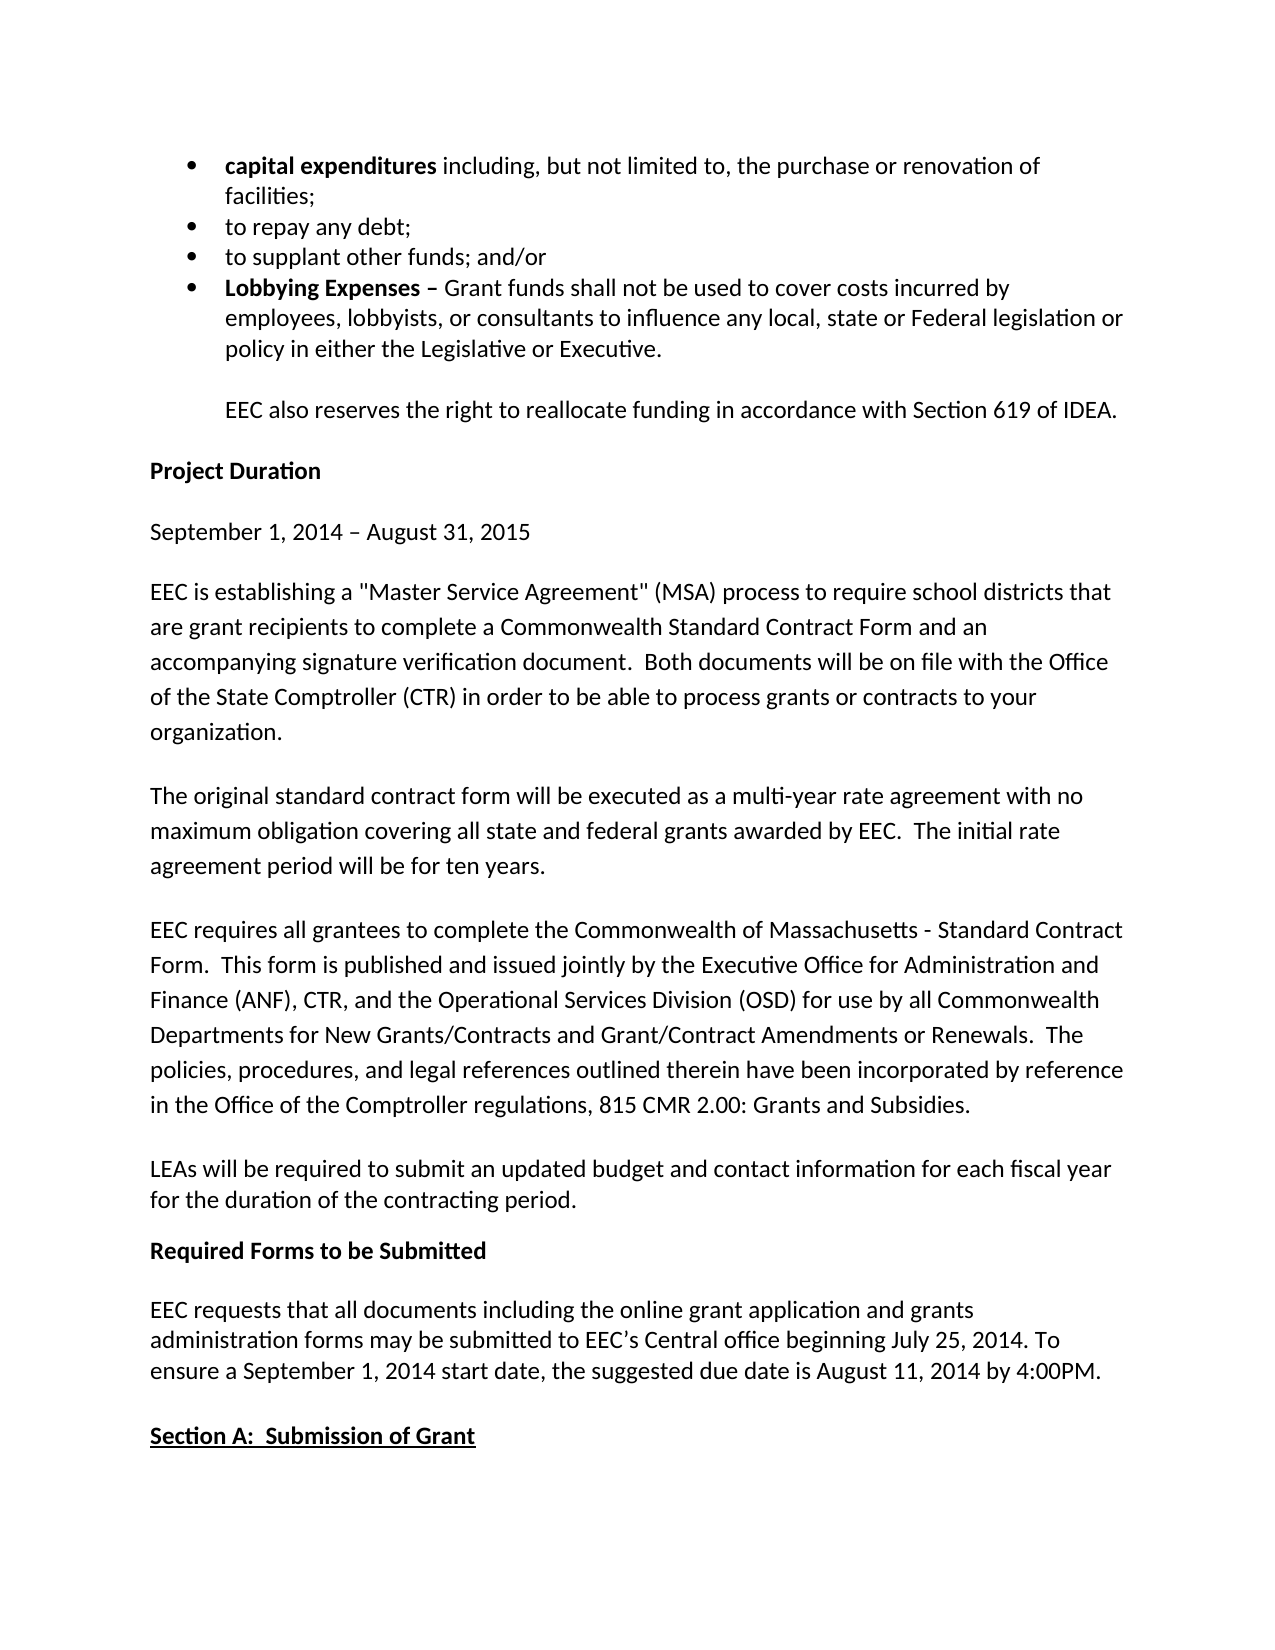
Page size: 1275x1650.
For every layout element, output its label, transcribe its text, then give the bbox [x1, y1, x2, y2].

text Required Forms to be Submitted [150, 1235, 1125, 1266]
text LEAs will be required to submit an updated budget and contact information for each fiscal year for the duration of the contracting period. [150, 1153, 1125, 1214]
list EEC also reserves the right to reallocate funding in accordance with Section 619 of IDEA. [225, 394, 1125, 425]
text EEC is establishing a "Master Service Agreement" (MSA) process to require school districts that are grant recipients to complete a Commonwealth Standard Contract Form and an accompanying signature verification document. Both documents will be on file with the Office of the State Comptroller (CTR) in order to be able to process grants or contracts to your organization. [150, 576, 1125, 746]
list capital expenditures including, but not limited to, the purchase or renovation of facilities; [187, 150, 1125, 211]
list Lobbying Expenses – Grant funds shall not be used to cover costs incurred by employees, lobbyists, or consultants to influence any local, state or Federal legislation or policy in either the Legislative or Executive. [187, 272, 1125, 364]
list to repay any debt; [187, 211, 1125, 242]
text September 1, 2014 – August 31, 2015 [150, 516, 1125, 547]
text Section A: Submission of Grant [150, 1420, 1125, 1451]
text EEC requires all grantees to complete the Commonwealth of Massachusetts - Standard Contract Form. This form is published and issued jointly by the Executive Office for Administration and Finance (ANF), CTR, and the Operational Services Division (OSD) for use by all Commonwealth Departments for New Grants/Contracts and Grant/Contract Amendments or Renewals. The policies, procedures, and legal references outlined therein have been incorporated by reference in the Office of the Comptroller regulations, 815 CMR 2.00: Grants and Subsidies. [150, 914, 1125, 1120]
text EEC requests that all documents including the online grant application and grants administration forms may be submitted to EEC’s Central office beginning July 25, 2014. To ensure a September 1, 2014 start date, the suggested due date is August 11, 2014 by 4:00PM. [150, 1294, 1125, 1385]
text The original standard contract form will be executed as a multi-year rate agreement with no maximum obligation covering all state and federal grants awarded by EEC. The initial rate agreement period will be for ten years. [150, 780, 1125, 881]
list to supplant other funds; and/or [187, 242, 1125, 272]
text Project Duration [150, 455, 1125, 486]
